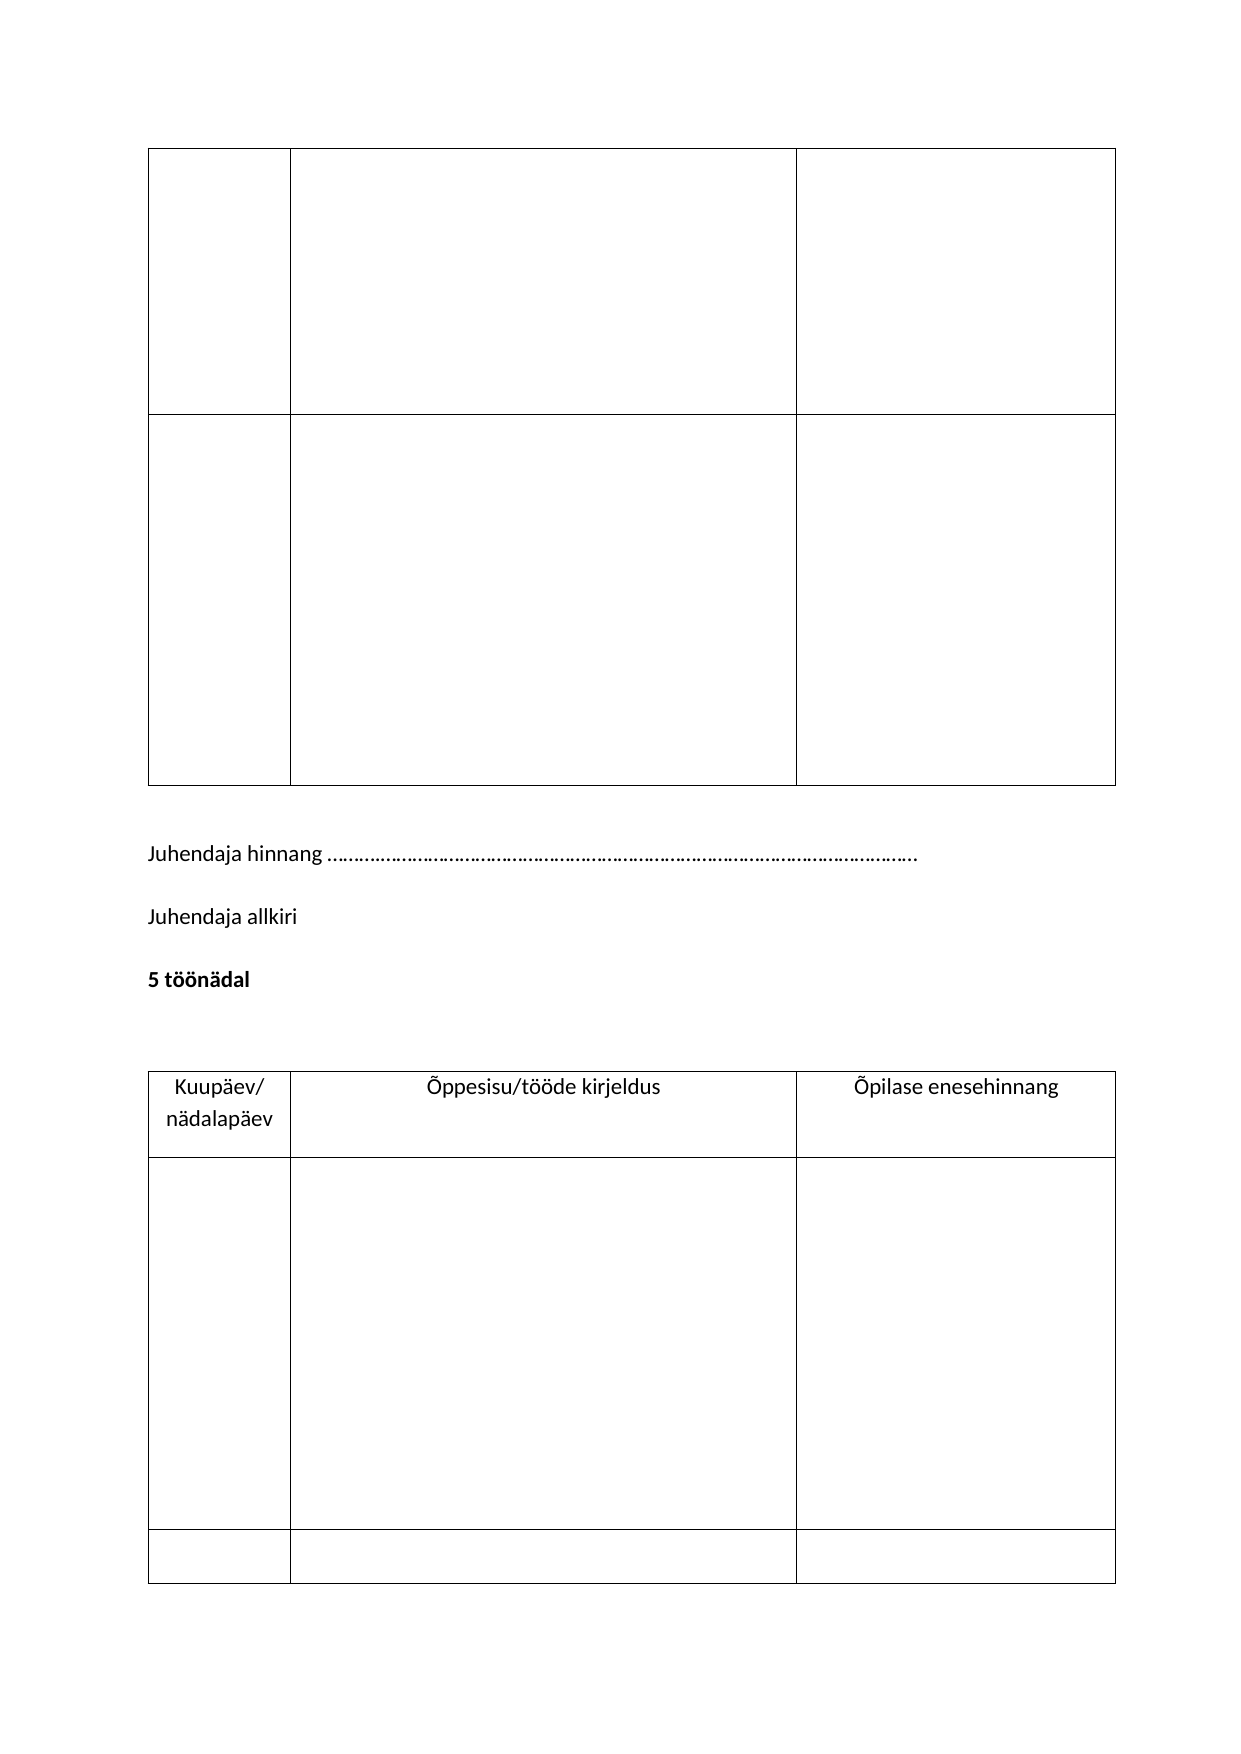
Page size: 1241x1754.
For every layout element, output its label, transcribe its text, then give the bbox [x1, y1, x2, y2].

table_cell [149, 415, 290, 785]
table_cell [797, 415, 1115, 785]
table_cell [149, 1158, 290, 1529]
table_cell [149, 149, 290, 413]
table_header Õpilase enesehinnang [797, 1072, 1115, 1157]
table_header Kuupäev/ nädalapäev [149, 1072, 290, 1157]
table_cell [291, 415, 796, 785]
table_cell [797, 149, 1115, 413]
table_cell [291, 149, 796, 413]
text Juhendaja allkiri [148, 902, 1137, 930]
text 5 töönädal [148, 965, 1137, 993]
table_header Õppesisu/tööde kirjeldus [291, 1072, 796, 1157]
table_cell [291, 1158, 796, 1529]
table_cell [797, 1158, 1115, 1529]
table_cell [149, 1530, 290, 1583]
table_cell [291, 1530, 796, 1583]
text Juhendaja hinnang ……….………………………………………………………………………………………… [148, 839, 1137, 867]
table_cell [797, 1530, 1115, 1583]
